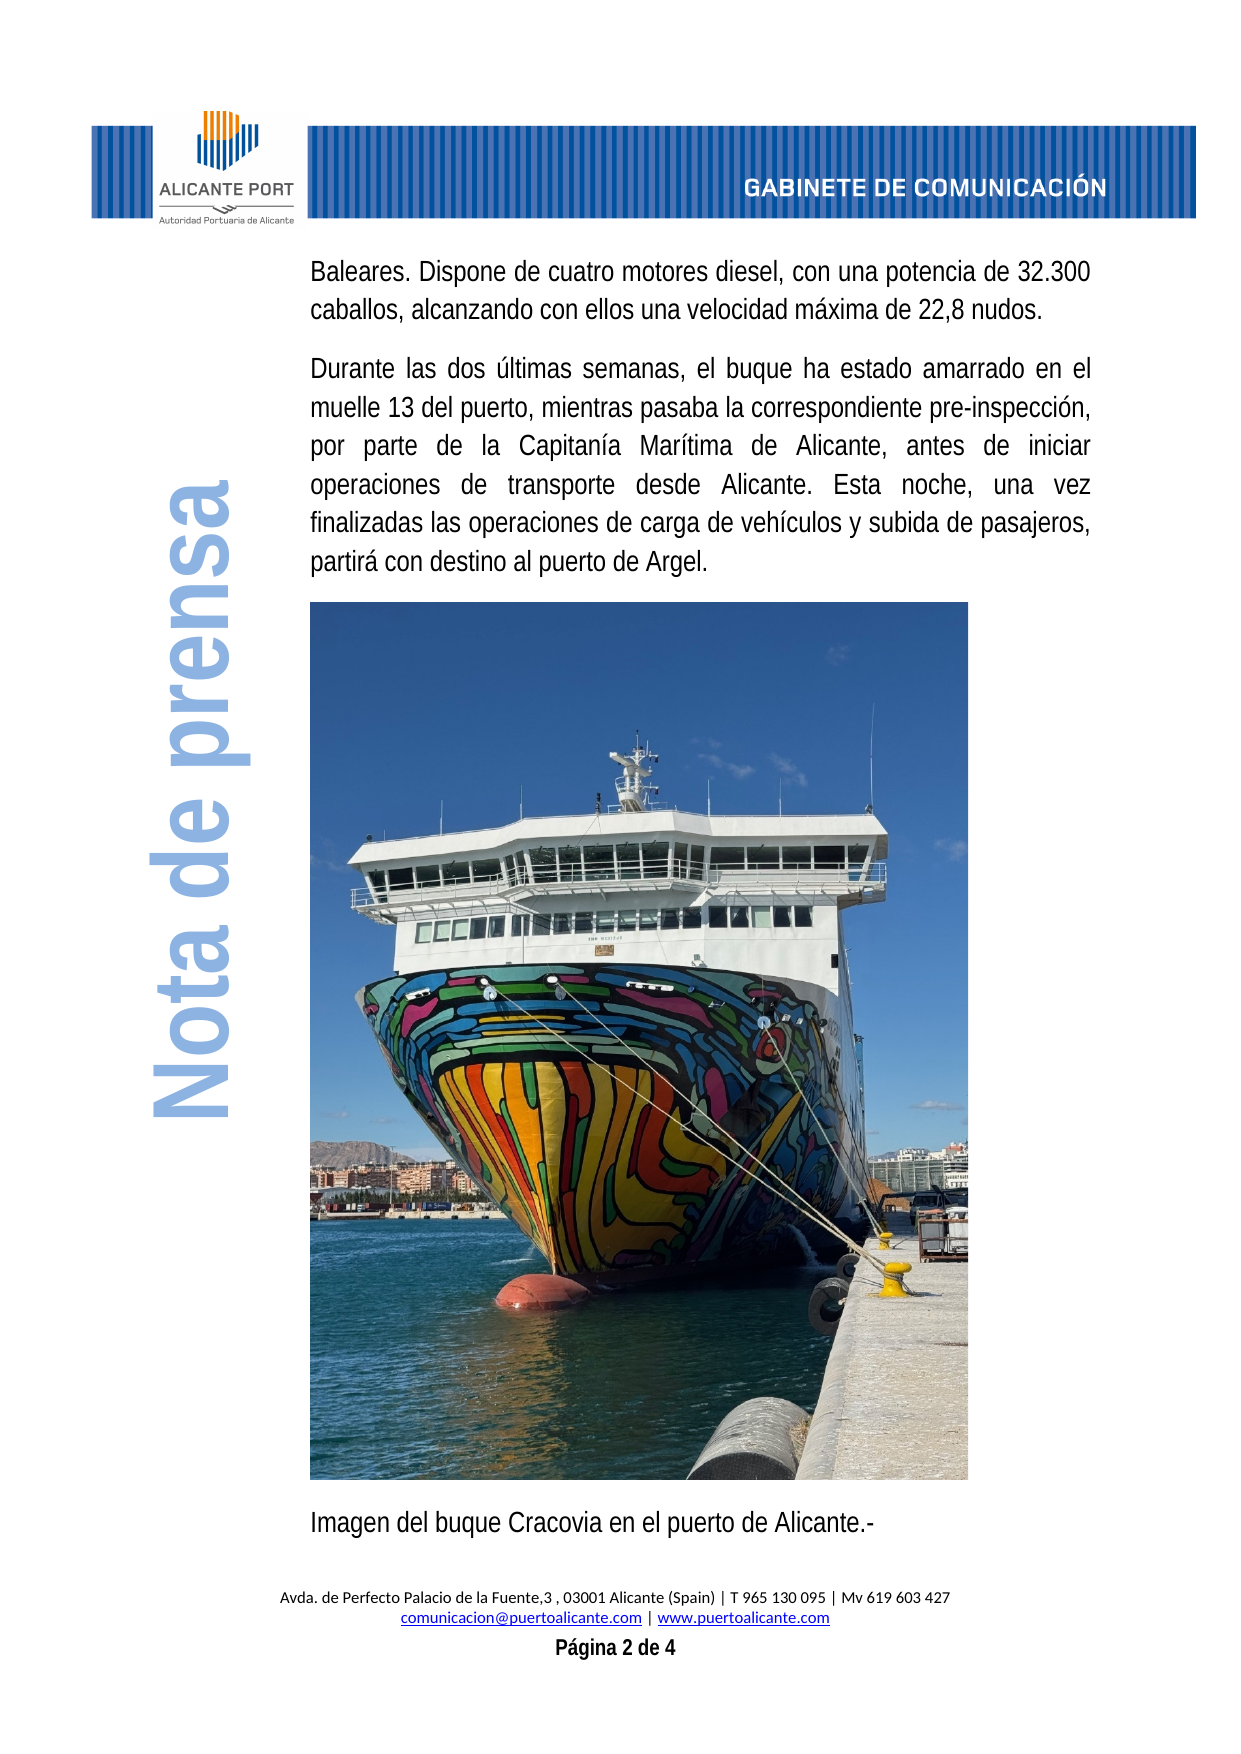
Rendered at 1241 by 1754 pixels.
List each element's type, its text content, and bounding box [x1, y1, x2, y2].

text Durante las dos últimas semanas, el buque ha estado amarrado en el muelle 13 del puerto, mientras pasaba la correspondiente pre-inspección, por parte de la Capitanía Marítima de Alicante, antes de iniciar operaciones de transporte desde Alicante. Esta noche, una vez finalizadas las operaciones de carga de vehículos y subida de pasajeros, partirá con destino al puerto de Argel. [310, 351, 1093, 577]
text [310, 148, 1093, 326]
text Imagen del buque Cracovia en el puerto de Alicante.- [310, 1505, 1093, 1538]
picture [310, 602, 969, 1480]
picture [83, 111, 1196, 249]
